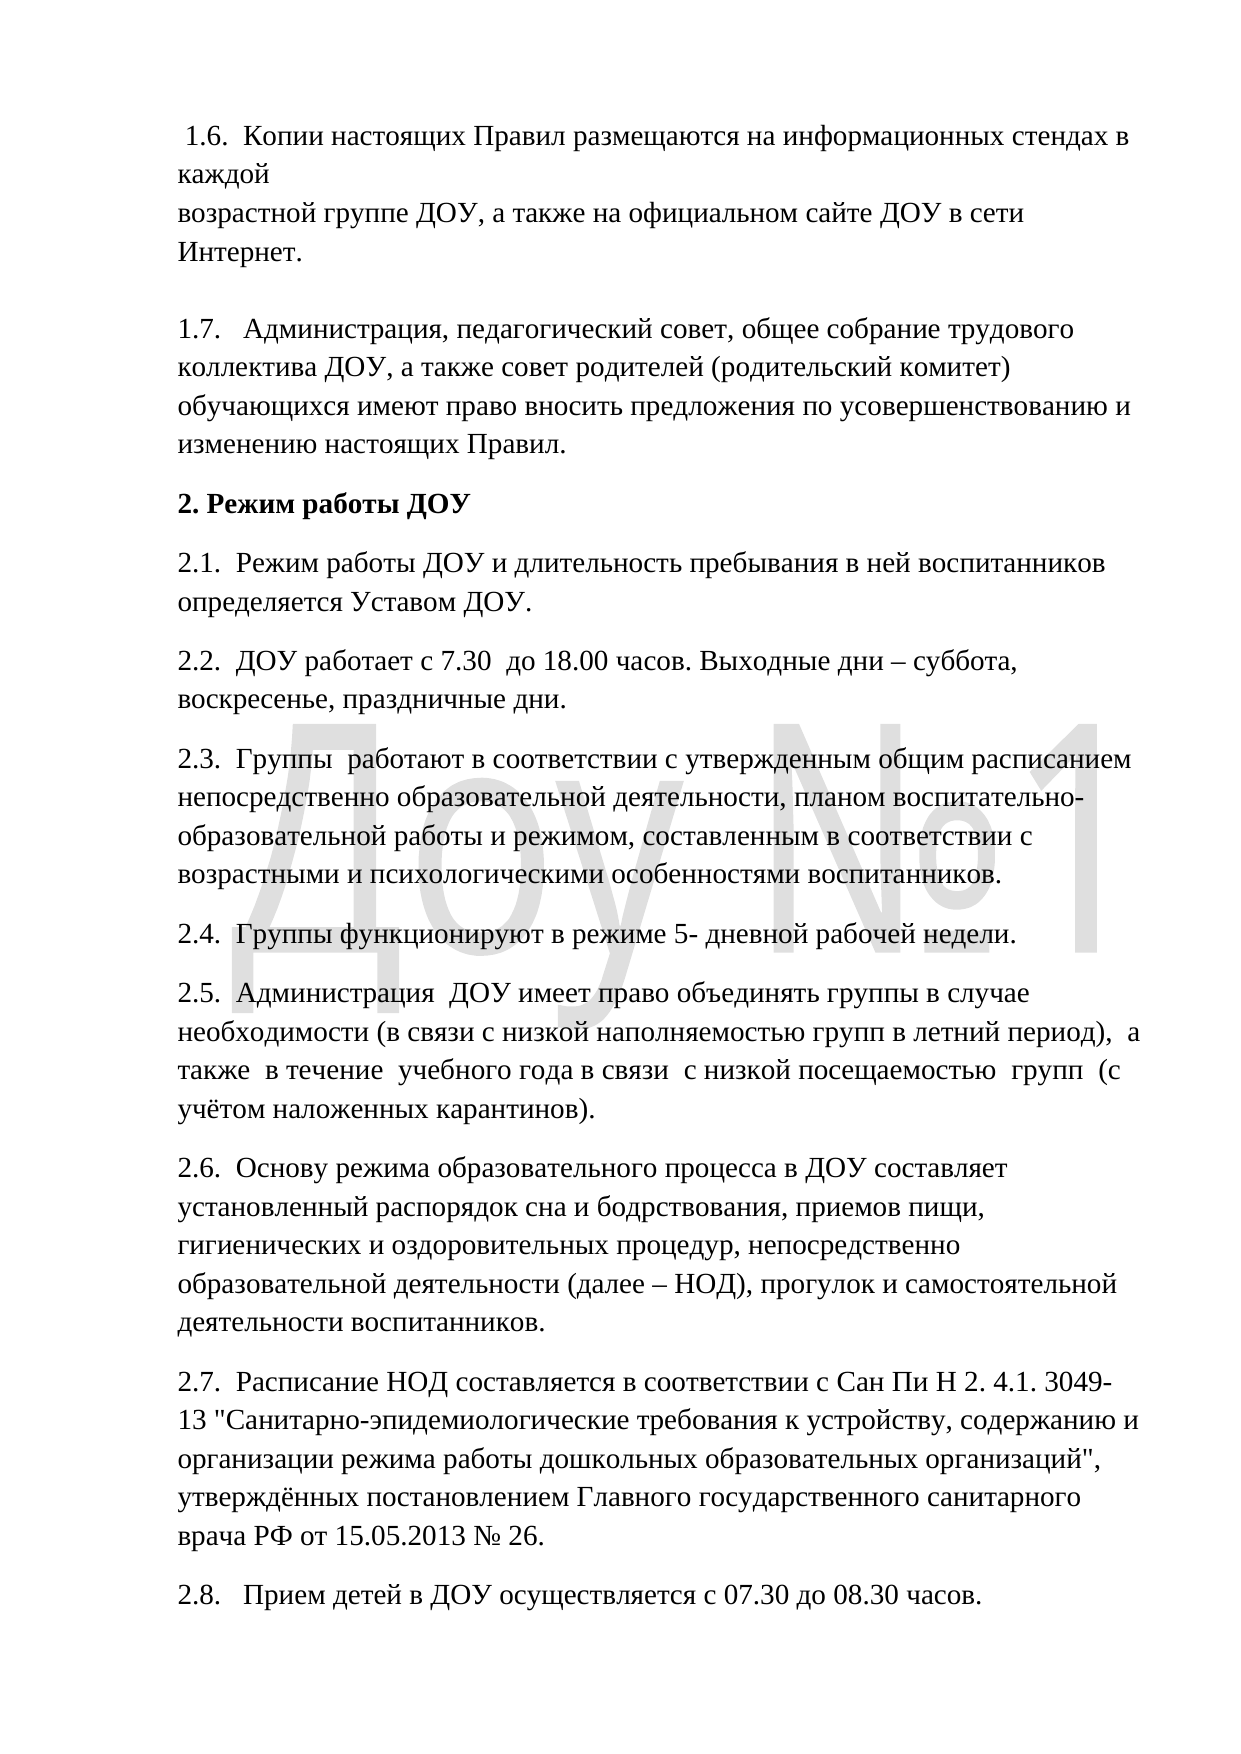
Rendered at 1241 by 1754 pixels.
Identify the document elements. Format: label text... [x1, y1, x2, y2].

text возрастной группе ДОУ, а также на официальном сайте ДОУ в сети Интернет. [177, 195, 1152, 267]
text 2.5. Администрация ДОУ имеет право объединять группы в случае необходимости (в связи с низкой наполняемостью групп в летний период), а также в течение учебного года в связи с низкой посещаемостью групп (с учётом наложенных карантинов). [177, 975, 1152, 1124]
text 2.3. Группы работают в соответствии с утвержденным общим расписанием непосредственно образовательной деятельности, планом воспитательно-образовательной работы и режимом, составленным в соответствии с возрастными и психологическими особенностями воспитанников. [177, 741, 1152, 890]
text 2.1. Режим работы ДОУ и длительность пребывания в ней воспитанников определяется Уставом ДОУ. [177, 545, 1152, 617]
text 2.8. Прием детей в ДОУ осуществляется с 07.30 до 08.30 часов. [177, 1577, 1152, 1611]
text 2.2. ДОУ работает с 7.30 до 18.00 часов. Выходные дни – суббота, воскресенье, праздничные дни. [177, 643, 1152, 715]
text 2.7. Расписание НОД составляется в соответствии с Сан Пи Н 2. 4.1. 3049-13 "Санитарно-эпидемиологические требования к устройству, содержанию и организации режима работы дошкольных образовательных организаций", утверждённых постановлением Главного государственного санитарного врача РФ от 15.05.2013 № 26. [177, 1364, 1152, 1552]
text 2.4. Группы функционируют в режиме 5- дневной рабочей недели. [177, 916, 1152, 949]
text 2. Режим работы ДОУ [177, 486, 1152, 519]
text 2.6. Основу режима образовательного процесса в ДОУ составляет установленный распорядок сна и бодрствования, приемов пищи, гигиенических и оздоровительных процедур, непосредственно образовательной деятельности (далее – НОД), прогулок и самостоятельной деятельности воспитанников. [177, 1150, 1152, 1338]
text 1.6. Копии настоящих Правил размещаются на информационных стендах в каждой [177, 118, 1152, 190]
text 1.7. Администрация, педагогический совет, общее собрание трудового коллектива ДОУ, а также совет родителей (родительский комитет) обучающихся имеют право вносить предложения по усовершенствованию и изменению настоящих Правил. [177, 311, 1152, 460]
